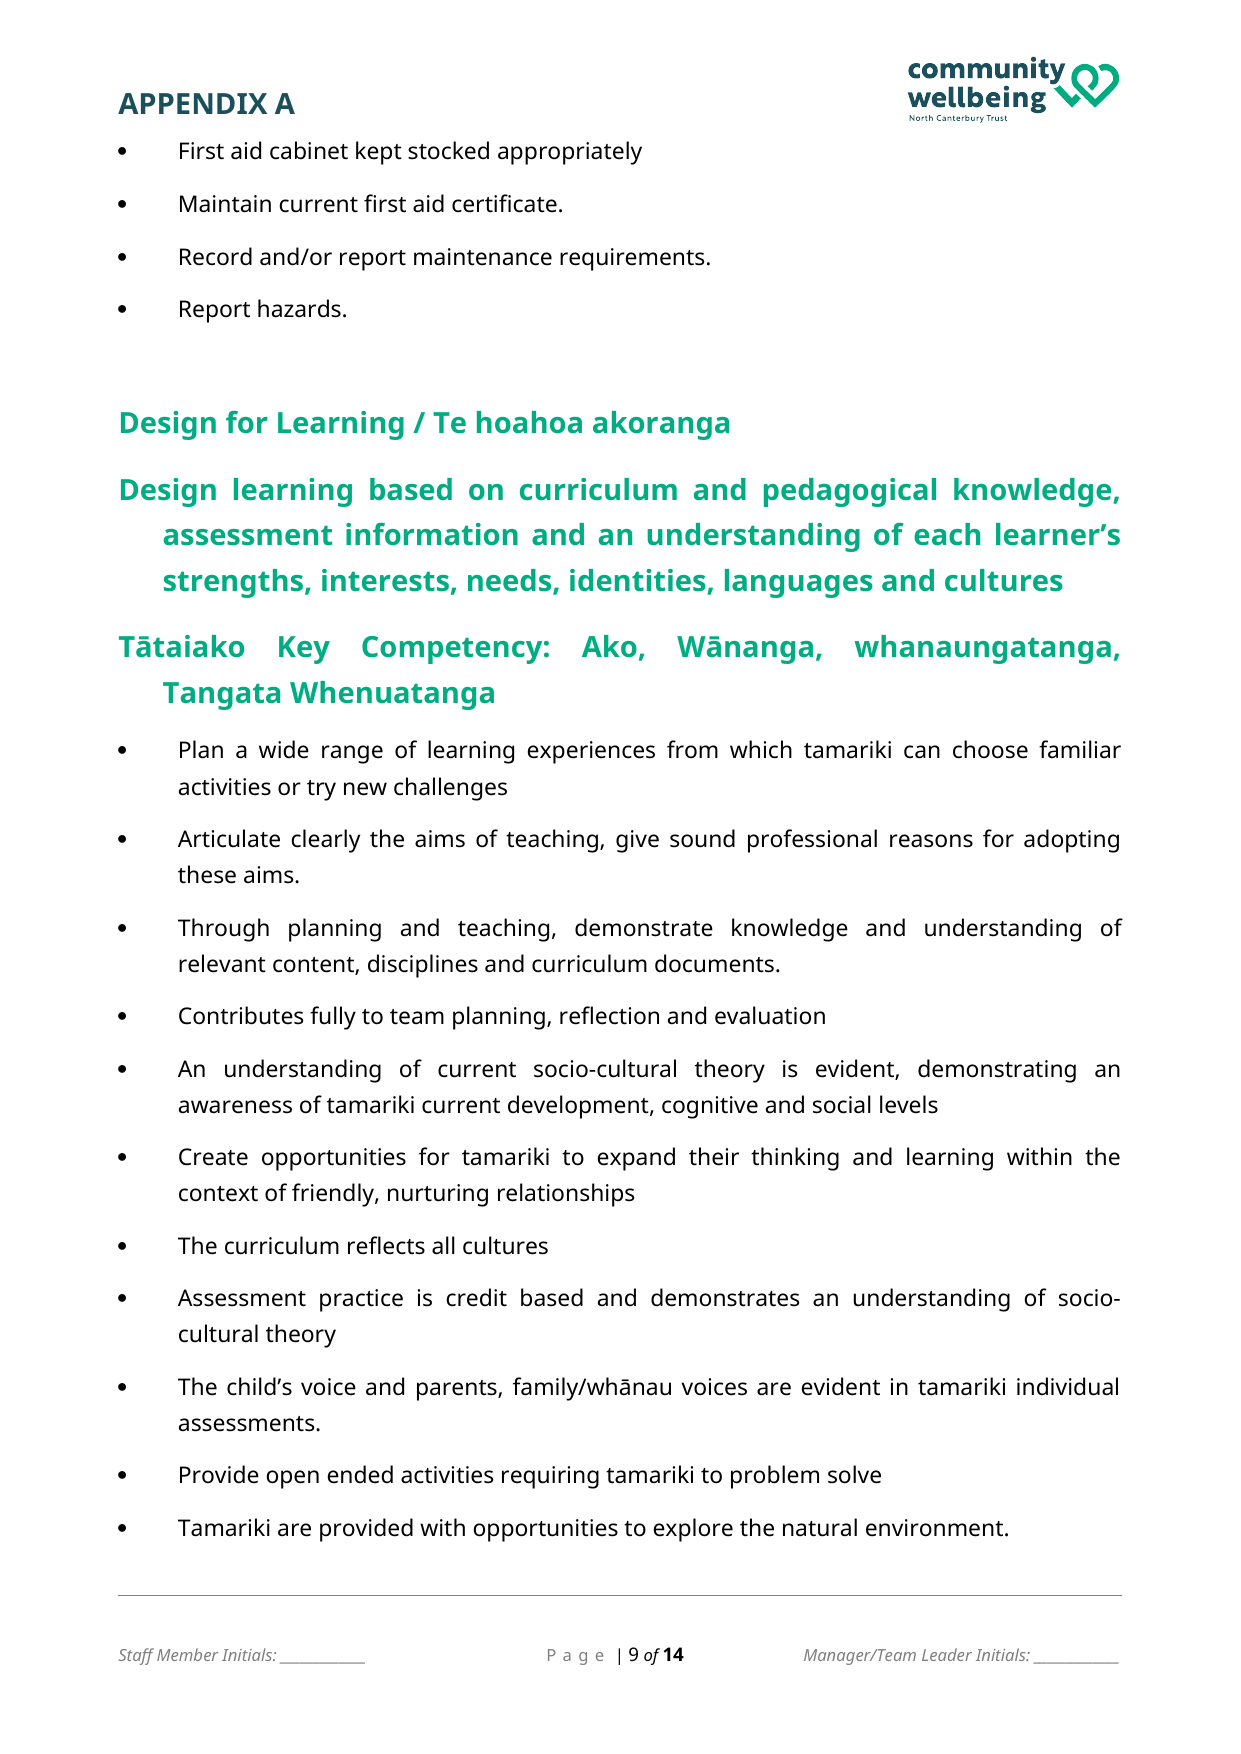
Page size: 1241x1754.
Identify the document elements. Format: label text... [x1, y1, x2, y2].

list Tamariki are provided with opportunities to explore the natural environment. [118, 1512, 1122, 1543]
list Plan a wide range of learning experiences from which tamariki can choose familiar activities or try new challenges [118, 734, 1122, 802]
subtitle Design learning based on curriculum and pedagogical knowledge, assessment information and an understanding of each learner’s strengths, interests, needs, identities, languages and cultures [118, 469, 1122, 600]
list The curriculum reflects all cultures [118, 1230, 1122, 1261]
picture [902, 52, 1123, 126]
list Provide open ended activities requiring tamariki to problem solve [118, 1459, 1122, 1491]
subtitle Tātaiako Key Competency: Ako, Wānanga, whanaungatanga, Tangata Whenuatanga [118, 627, 1122, 712]
list Record and/or report maintenance requirements. [118, 240, 1122, 272]
subtitle Design for Learning / Te hoahoa akoranga [118, 402, 1122, 442]
list Assessment practice is credit based and demonstrates an understanding of socio-cultural theory [118, 1282, 1122, 1349]
list Articulate clearly the aims of teaching, give sound professional reasons for adopting these aims. [118, 823, 1122, 890]
list Through planning and teaching, demonstrate knowledge and understanding of relevant content, disciplines and curriculum documents. [118, 912, 1122, 979]
list First aid cabinet kept stocked appropriately [118, 135, 1122, 166]
list Report hazards. [118, 293, 1122, 324]
list An understanding of current socio-cultural theory is evident, demonstrating an awareness of tamariki current development, cognitive and social levels [118, 1053, 1122, 1120]
list The child’s voice and parents, family/whānau voices are evident in tamariki individual assessments. [118, 1371, 1122, 1438]
list Maintain current first aid certificate. [118, 188, 1122, 219]
list Create opportunities for tamariki to expand their thinking and learning within the context of friendly, nurturing relationships [118, 1141, 1122, 1208]
list Contributes fully to team planning, reflection and evaluation [118, 1000, 1122, 1031]
